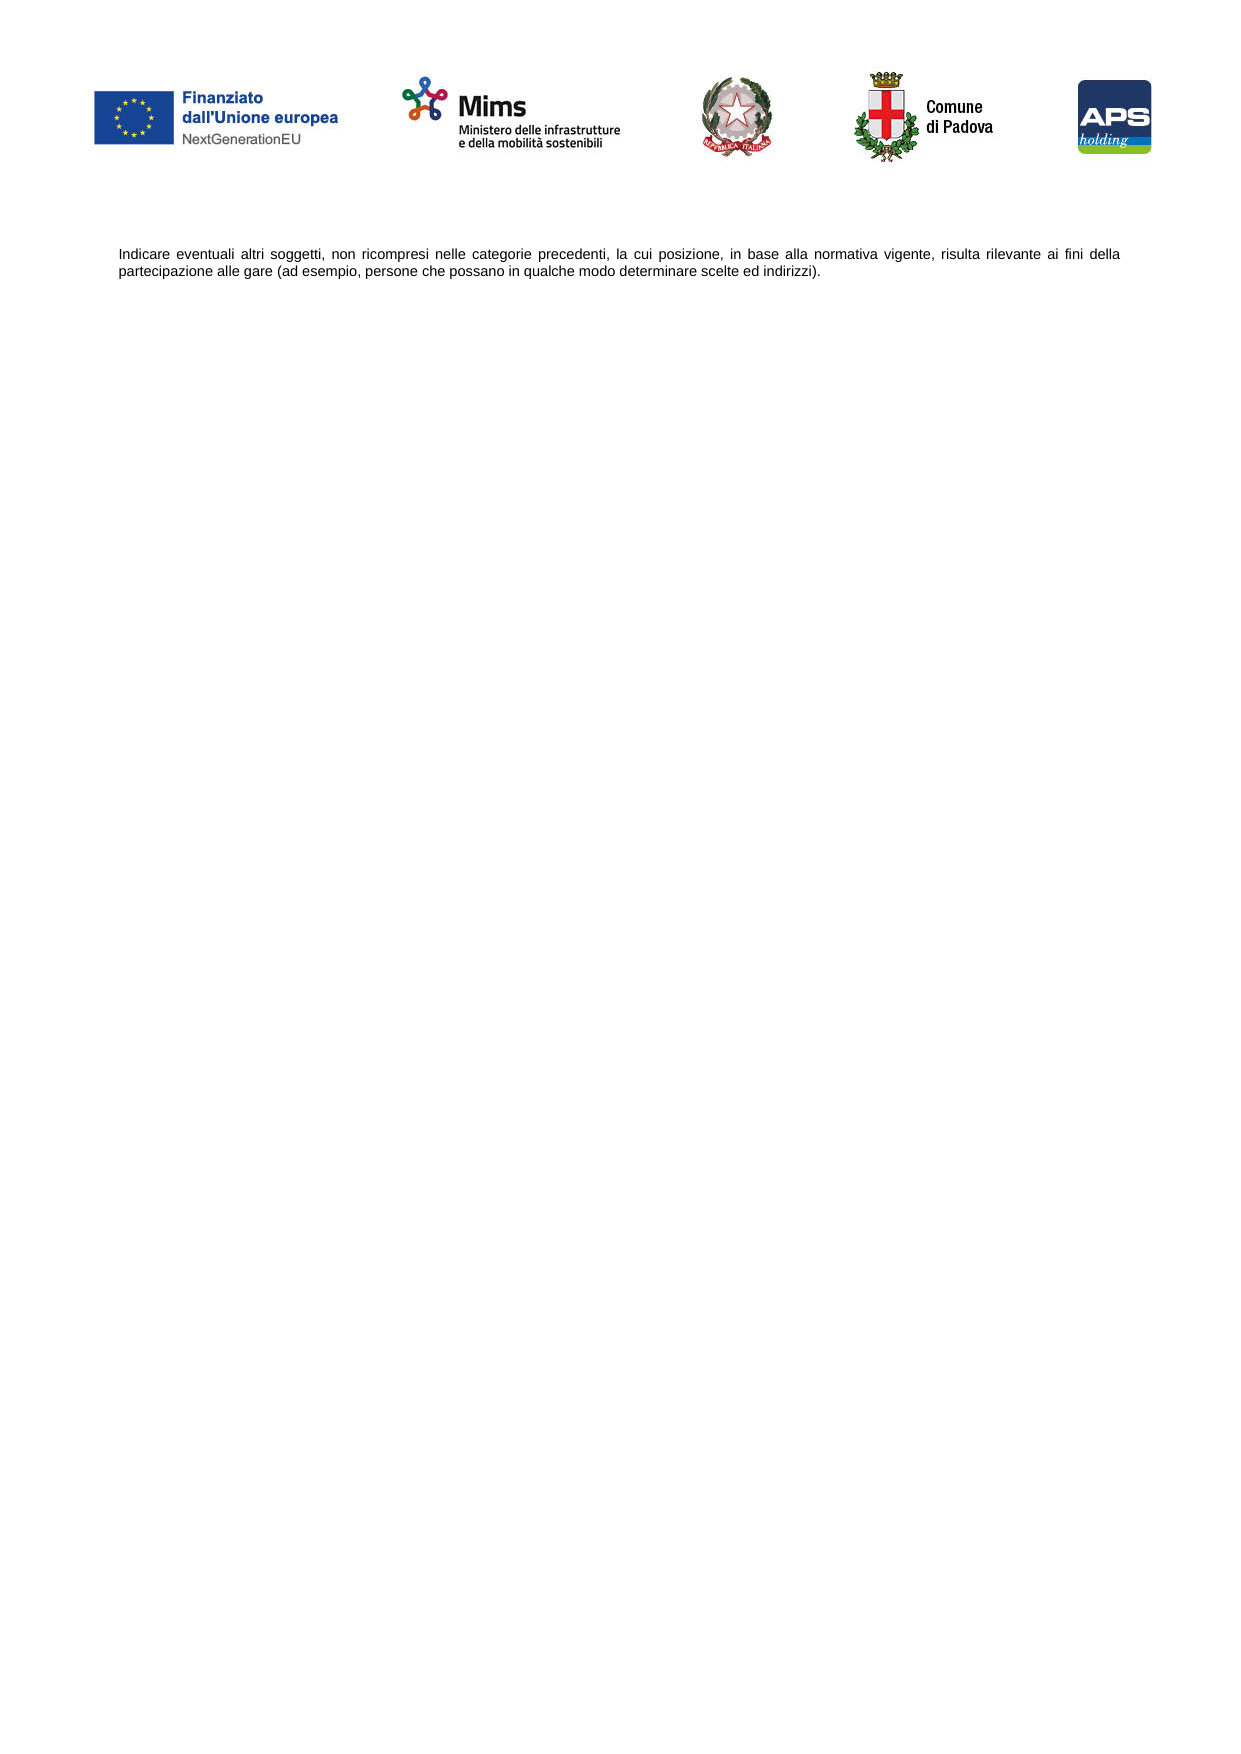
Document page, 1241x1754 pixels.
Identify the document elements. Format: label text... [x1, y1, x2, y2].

text Indicare eventuali altri soggetti, non ricompresi nelle categorie precedenti, la cui posizione, in base alla normativa vigente, risulta rilevante ai fini della partecipazione alle gare (ad esempio, persone che possano in qualche modo determinare scelte ed indirizzi). [118, 246, 1122, 279]
picture [0, 1, 1236, 173]
